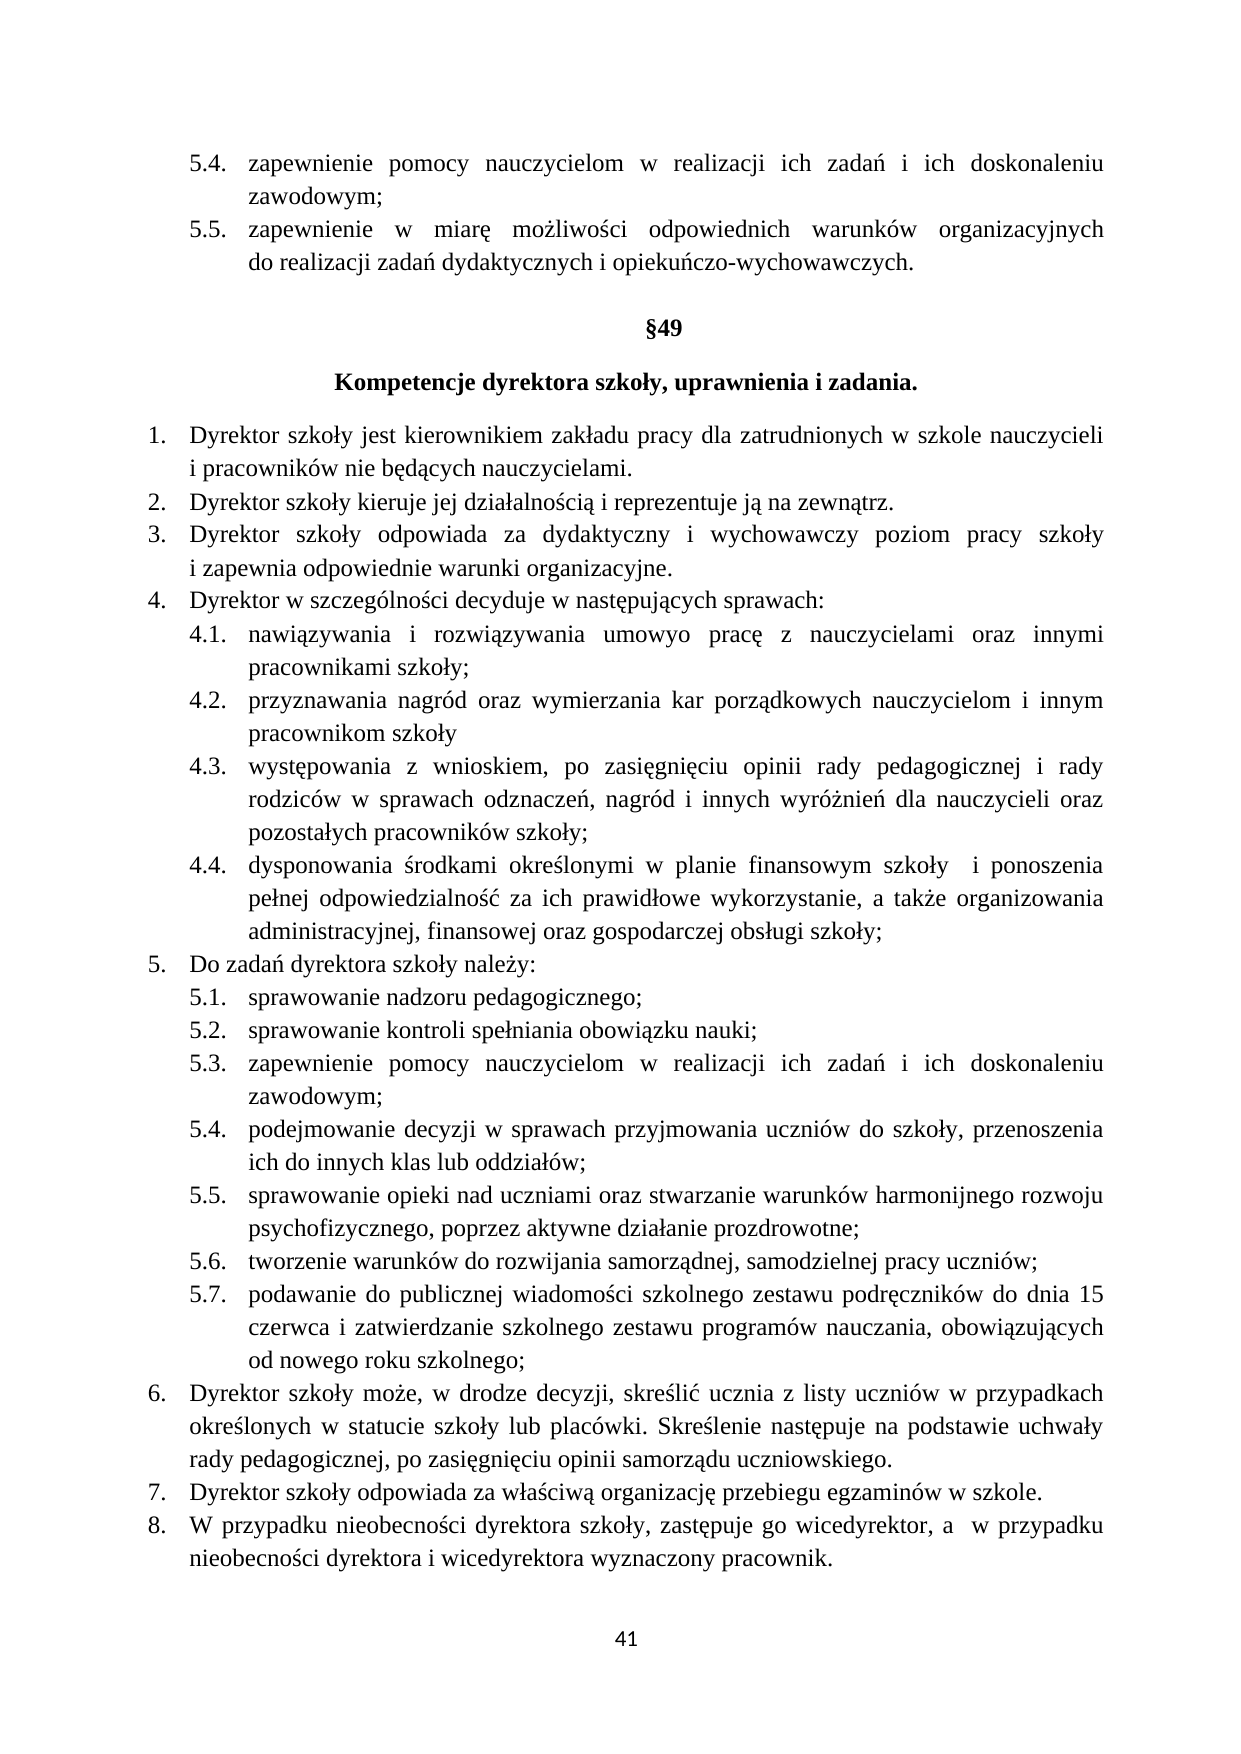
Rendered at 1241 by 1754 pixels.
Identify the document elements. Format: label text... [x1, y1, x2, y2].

list Dyrektor szkoły kieruje jej działalnością i reprezentuje ją na zewnątrz. [148, 487, 1104, 515]
list Dyrektor szkoły może, w drodze decyzji, skreślić ucznia z listy uczniów w przypadkach określonych w statucie szkoły lub placówki. Skreślenie następuje na podstawie uchwały rady pedagogicznej, po zasięgnięciu opinii samorządu uczniowskiego. [148, 1378, 1104, 1473]
list nawiązywania i rozwiązywania umowyo pracę z nauczycielami oraz innymi pracownikami szkoły; [189, 619, 1104, 680]
list podawanie do publicznej wiadomości szkolnego zestawu podręczników do dnia 15 czerwca i zatwierdzanie szkolnego zestawu programów nauczania, obowiązujących od nowego roku szkolnego; [189, 1279, 1104, 1374]
list przyznawania nagród oraz wymierzania kar porządkowych nauczycielom i innym pracownikom szkoły [189, 685, 1104, 746]
text Kompetencje dyrektora szkoły, uprawnienia i zadania. [148, 367, 1104, 395]
list Dyrektor szkoły odpowiada za dydaktyczny i wychowawczy poziom pracy szkoły i zapewnia odpowiednie warunki organizacyjne. [148, 519, 1104, 581]
list zapewnienie pomocy nauczycielom w realizacji ich zadań i ich doskonaleniu zawodowym; [189, 1048, 1104, 1110]
list dysponowania środkami określonymi w planie finansowym szkoły i ponoszenia pełnej odpowiedzialność za ich prawidłowe wykorzystanie, a także organizowania administracyjnej, finansowej oraz gospodarczej obsługi szkoły; [189, 850, 1104, 944]
list §49 [223, 313, 1104, 342]
list zapewnienie w miarę możliwości odpowiednich warunków organizacyjnych do realizacji zadań dydaktycznych i opiekuńczo-wychowawczych. [189, 214, 1104, 276]
list tworzenie warunków do rozwijania samorządnej, samodzielnej pracy uczniów; [189, 1246, 1104, 1275]
list występowania z wnioskiem, po zasięgnięciu opinii rady pedagogicznej i rady rodziców w sprawach odznaczeń, nagród i innych wyróżnień dla nauczycieli oraz pozostałych pracowników szkoły; [189, 751, 1104, 846]
list sprawowanie nadzoru pedagogicznego; [189, 982, 1104, 1011]
list Do zadań dyrektora szkoły należy: [148, 949, 1104, 978]
list Dyrektor szkoły jest kierownikiem zakładu pracy dla zatrudnionych w szkole nauczycieli i pracowników nie będących nauczycielami. [148, 421, 1104, 482]
list Dyrektor w szczególności decyduje w następujących sprawach: [148, 586, 1104, 614]
list W przypadku nieobecności dyrektora szkoły, zastępuje go wicedyrektor, a w przypadku nieobecności dyrektora i wicedyrektora wyznaczony pracownik. [148, 1510, 1104, 1572]
list podejmowanie decyzji w sprawach przyjmowania uczniów do szkoły, przenoszenia ich do innych klas lub oddziałów; [189, 1114, 1104, 1176]
list zapewnienie pomocy nauczycielom w realizacji ich zadań i ich doskonaleniu zawodowym; [189, 148, 1104, 209]
list sprawowanie opieki nad uczniami oraz stwarzanie warunków harmonijnego rozwoju psychofizycznego, poprzez aktywne działanie prozdrowotne; [189, 1180, 1104, 1242]
list sprawowanie kontroli spełniania obowiązku nauki; [189, 1015, 1104, 1044]
list Dyrektor szkoły odpowiada za właściwą organizację przebiegu egzaminów w szkole. [148, 1477, 1104, 1506]
